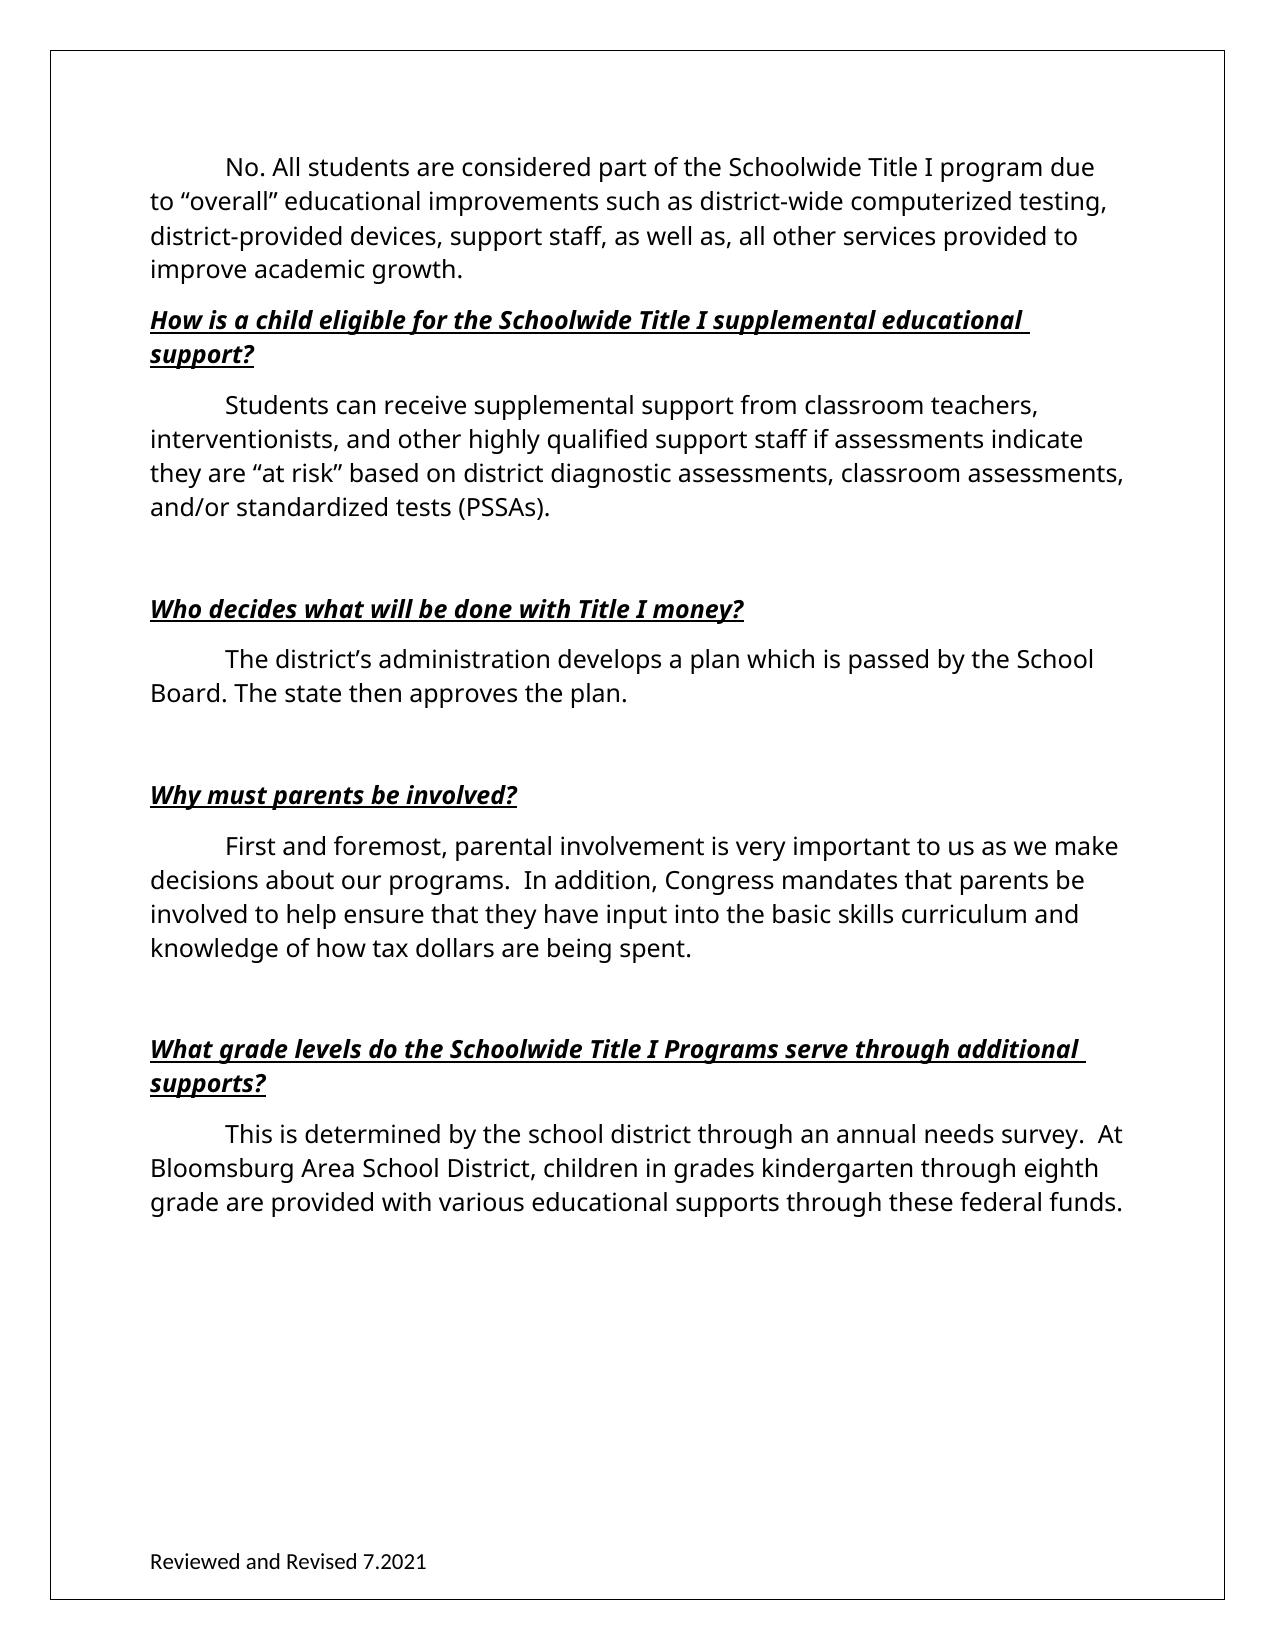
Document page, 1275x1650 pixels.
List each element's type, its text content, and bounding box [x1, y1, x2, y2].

text The district’s administration develops a plan which is passed by the School Board. The state then approves the plan. [150, 642, 1125, 710]
text How is a child eligible for the Schoolwide Title I supplemental educational support? [150, 303, 1125, 371]
text Why must parents be involved? [150, 778, 1125, 812]
text First and foremost, parental involvement is very important to us as we make decisions about our programs. In addition, Congress mandates that parents be involved to help ensure that they have input into the basic skills curriculum and knowledge of how tax dollars are being spent. [150, 828, 1125, 964]
text What grade levels do the Schoolwide Title I Programs serve through additional supports? [150, 1032, 1125, 1100]
text No. All students are considered part of the Schoolwide Title I program due to “overall” educational improvements such as district-wide computerized testing, district-provided devices, support staff, as well as, all other services provided to improve academic growth. [150, 150, 1125, 286]
text Who decides what will be done with Title I money? [150, 591, 1125, 625]
text This is determined by the school district through an annual needs survey. At Bloomsburg Area School District, children in grades kindergarten through eighth grade are provided with various educational supports through these federal funds. [150, 1117, 1125, 1219]
text Students can receive supplemental support from classroom teachers, interventionists, and other highly qualified support staff if assessments indicate they are “at risk” based on district diagnostic assessments, classroom assessments, and/or standardized tests (PSSAs). [150, 388, 1125, 524]
